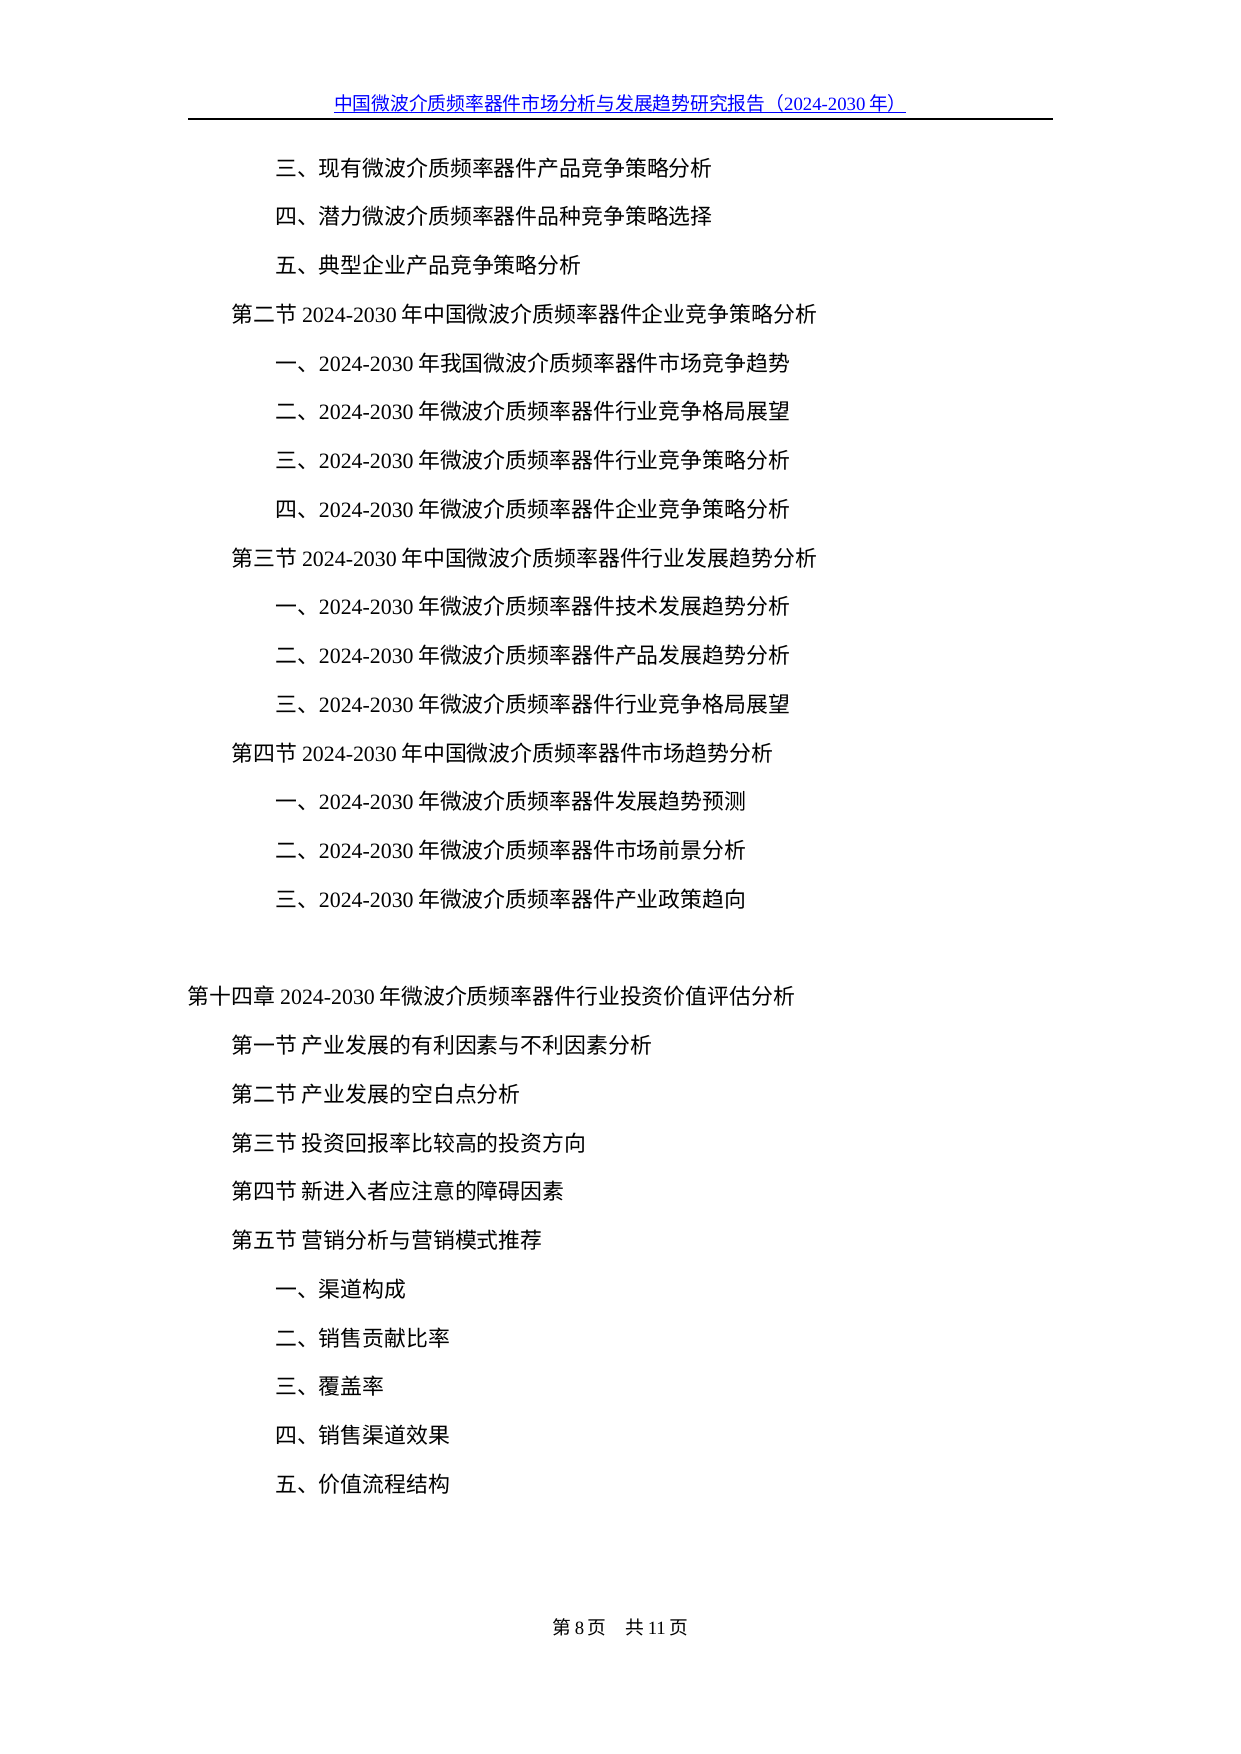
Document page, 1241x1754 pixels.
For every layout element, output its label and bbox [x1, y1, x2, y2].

text [187, 150, 1053, 1499]
